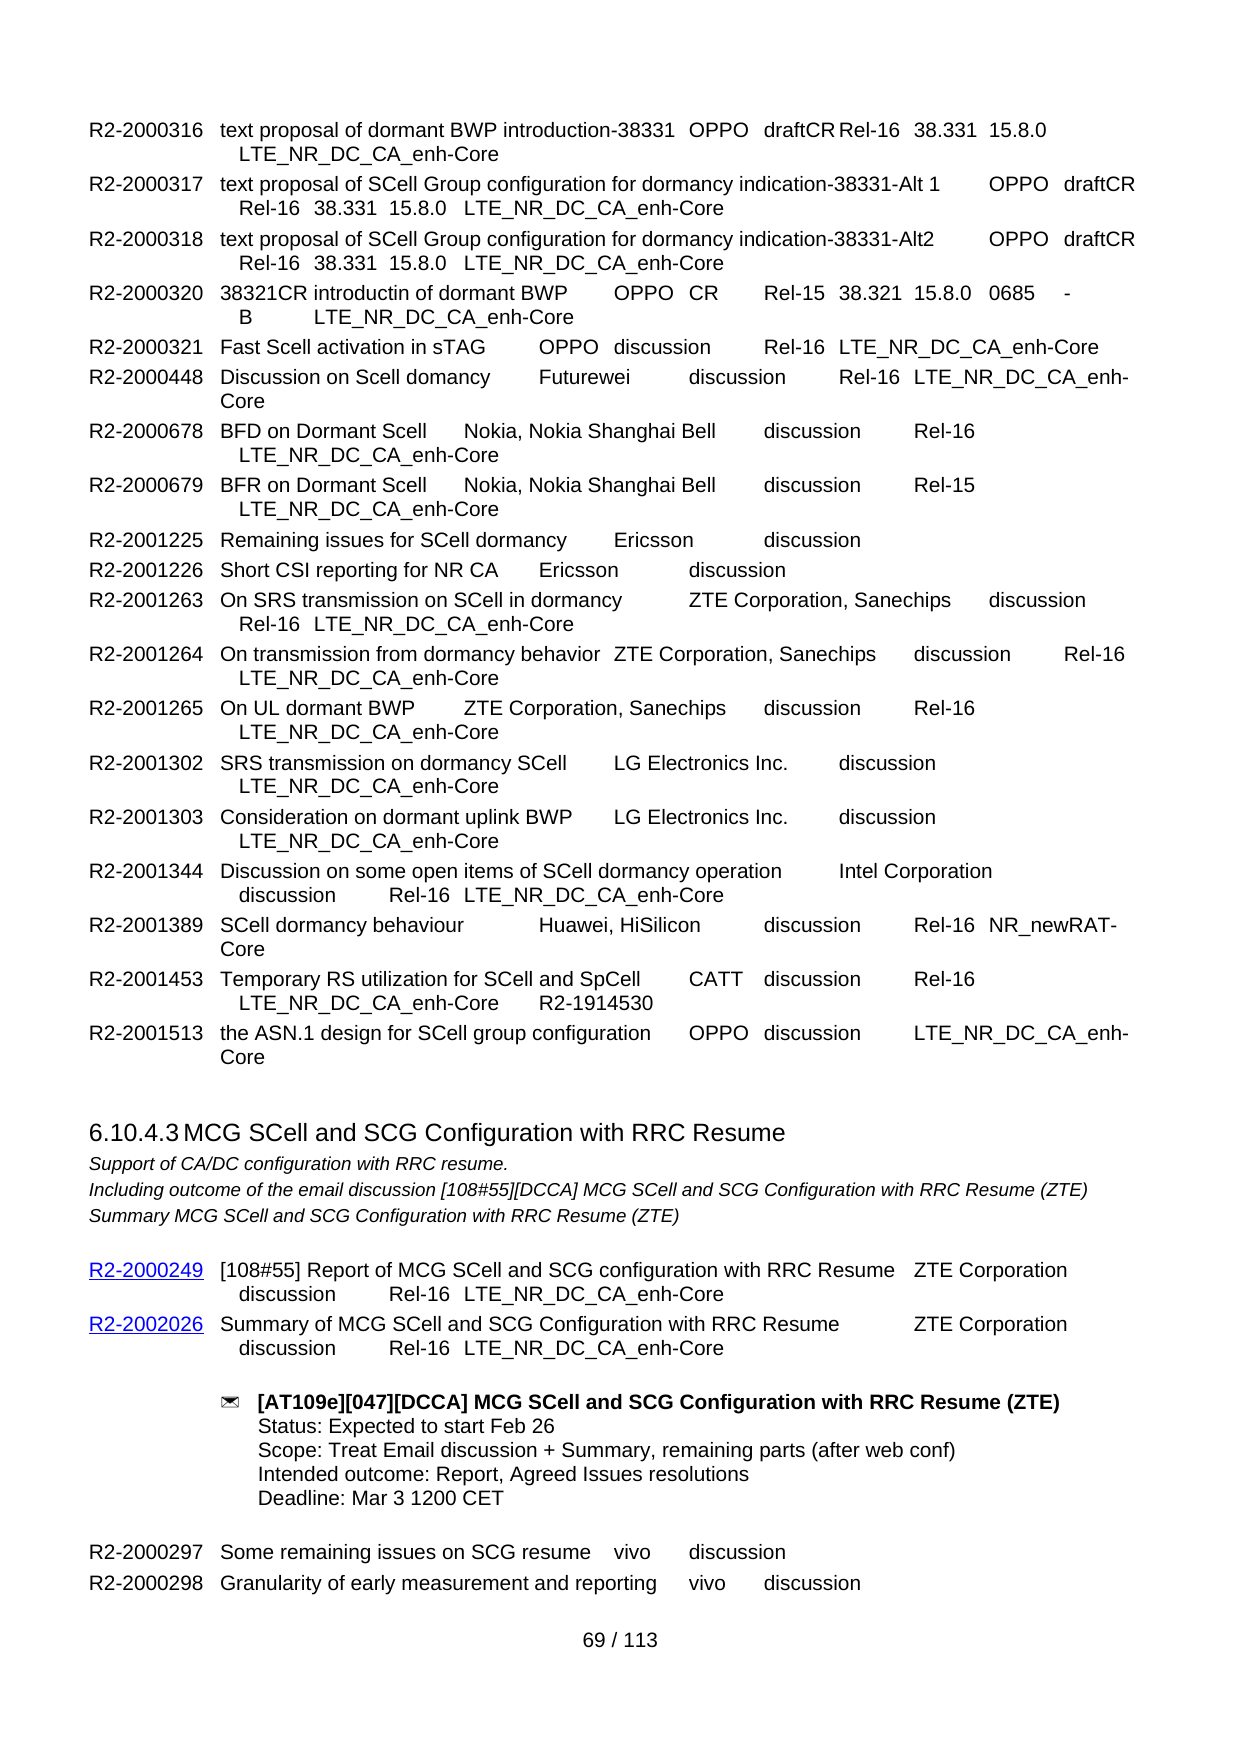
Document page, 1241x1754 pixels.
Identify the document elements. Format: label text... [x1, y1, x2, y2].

text Summary MCG SCell and SCG Configuration with RRC Resume (ZTE) [89, 1204, 1152, 1226]
subtitle 6.10.4.3 MCG SCell and SCG Configuration with RRC Resume [89, 1118, 1152, 1147]
title R2-2000318 text proposal of SCell Group configuration for dormancy indication-38331-Alt2 OPPO draftCR Rel-16 38.331 15.8.0 LTE_NR_DC_CA_enh-Core [89, 226, 1152, 274]
title R2-2000298 Granularity of early measurement and reporting vivo discussion [89, 1570, 1152, 1594]
title R2-2000297 Some remaining issues on SCG resume vivo discussion [89, 1540, 1152, 1564]
title R2-2001513 the ASN.1 design for SCell group configuration OPPO discussion LTE_NR_DC_CA_enh-Core [89, 1021, 1152, 1069]
title R2-2001226 Short CSI reporting for NR CA Ericsson discussion [89, 558, 1152, 582]
text Including outcome of the email discussion [108#55][DCCA] MCG SCell and SCG Configuration with RRC Resume (ZTE) [89, 1179, 1152, 1200]
text [AT109e][047][DCCA] MCG SCell and SCG Configuration with RRC Resume (ZTE) [220, 1390, 1152, 1414]
title R2-2001303 Consideration on dormant uplink BWP LG Electronics Inc. discussion LTE_NR_DC_CA_enh-Core [89, 804, 1152, 852]
title R2-2000316 text proposal of dormant BWP introduction-38331 OPPO draftCR Rel-16 38.331 15.8.0 LTE_NR_DC_CA_enh-Core [89, 118, 1152, 166]
title R2-2001263 On SRS transmission on SCell in dormancy ZTE Corporation, Sanechips discussion Rel-16 LTE_NR_DC_CA_enh-Core [89, 588, 1152, 636]
title R2-2002026 Summary of MCG SCell and SCG Configuration with RRC Resume ZTE Corporation discussion Rel-16 LTE_NR_DC_CA_enh-Core [89, 1312, 1152, 1360]
text Scope: Treat Email discussion + Summary, remaining parts (after web conf) [220, 1438, 1152, 1462]
title R2-2001225 Remaining issues for SCell dormancy Ericsson discussion [89, 527, 1152, 551]
title R2-2000320 38321CR introductin of dormant BWP OPPO CR Rel-15 38.321 15.8.0 0685 - B LTE_NR_DC_CA_enh-Core [89, 281, 1152, 328]
title R2-2000448 Discussion on Scell domancy Futurewei discussion Rel-16 LTE_NR_DC_CA_enh-Core [89, 365, 1152, 413]
text Intended outcome: Report, Agreed Issues resolutions [220, 1462, 1152, 1486]
text Deadline: Mar 3 1200 CET [220, 1486, 1152, 1510]
title R2-2001302 SRS transmission on dormancy SCell LG Electronics Inc. discussion LTE_NR_DC_CA_enh-Core [89, 750, 1152, 798]
title R2-2001344 Discussion on some open items of SCell dormancy operation Intel Corporation discussion Rel-16 LTE_NR_DC_CA_enh-Core [89, 859, 1152, 907]
title R2-2001265 On UL dormant BWP ZTE Corporation, Sanechips discussion Rel-16 LTE_NR_DC_CA_enh-Core [89, 696, 1152, 744]
title R2-2000317 text proposal of SCell Group configuration for dormancy indication-38331-Alt 1 OPPO draftCR Rel-16 38.331 15.8.0 LTE_NR_DC_CA_enh-Core [89, 172, 1152, 220]
title R2-2001264 On transmission from dormancy behavior ZTE Corporation, Sanechips discussion Rel-16 LTE_NR_DC_CA_enh-Core [89, 642, 1152, 690]
text Support of CA/DC configuration with RRC resume. [89, 1153, 1152, 1175]
title R2-2000679 BFR on Dormant Scell Nokia, Nokia Shanghai Bell discussion Rel-15 LTE_NR_DC_CA_enh-Core [89, 473, 1152, 521]
title R2-2000678 BFD on Dormant Scell Nokia, Nokia Shanghai Bell discussion Rel-16 LTE_NR_DC_CA_enh-Core [89, 419, 1152, 467]
text Status: Expected to start Feb 26 [220, 1414, 1152, 1438]
title R2-2001453 Temporary RS utilization for SCell and SpCell CATT discussion Rel-16 LTE_NR_DC_CA_enh-Core R2-1914530 [89, 967, 1152, 1015]
title R2-2000321 Fast Scell activation in sTAG OPPO discussion Rel-16 LTE_NR_DC_CA_enh-Core [89, 335, 1152, 359]
title R2-2000249 [108#55] Report of MCG SCell and SCG configuration with RRC Resume ZTE Corporation discussion Rel-16 LTE_NR_DC_CA_enh-Core [89, 1258, 1152, 1306]
title R2-2001389 SCell dormancy behaviour Huawei, HiSilicon discussion Rel-16 NR_newRAT-Core [89, 913, 1152, 961]
